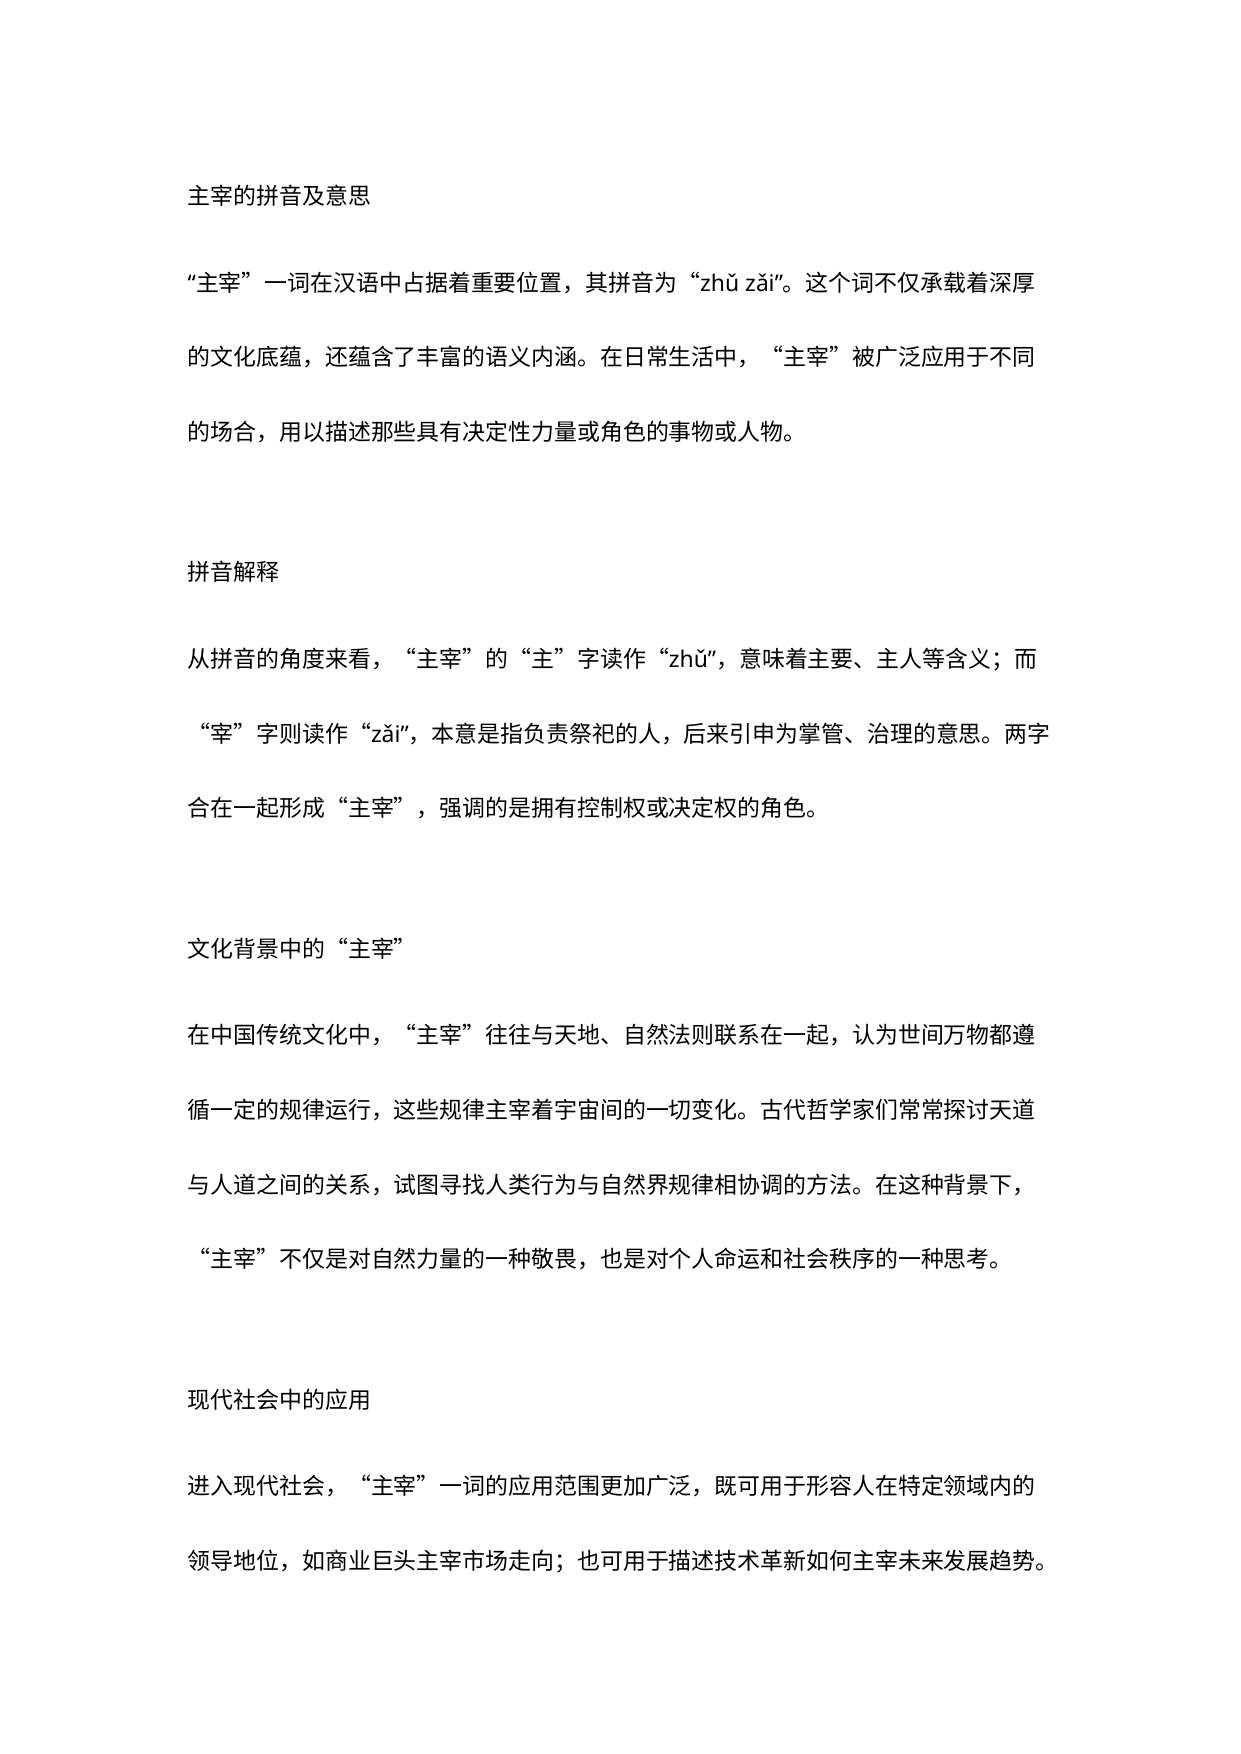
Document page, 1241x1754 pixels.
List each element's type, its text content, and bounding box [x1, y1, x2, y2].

text 从拼音的角度来看，“主宰”的“主”字读作“zhǔ”，意味着主要、主人等含义；而“宰”字则读作“zǎi”，本意是指负责祭祀的人，后来引申为掌管、治理的意思。两字合在一起形成“主宰”，强调的是拥有控制权或决定权的角色。 [187, 625, 1053, 839]
text 文化背景中的“主宰” [187, 915, 1053, 980]
text 拼音解释 [187, 538, 1053, 603]
text 在中国传统文化中，“主宰”往往与天地、自然法则联系在一起，认为世间万物都遵循一定的规律运行，这些规律主宰着宇宙间的一切变化。古代哲学家们常常探讨天道与人道之间的关系，试图寻找人类行为与自然界规律相协调的方法。在这种背景下，“主宰”不仅是对自然力量的一种敬畏，也是对个人命运和社会秩序的一种思考。 [187, 1001, 1053, 1290]
text “主宰”一词在汉语中占据着重要位置，其拼音为“zhǔ zǎi”。这个词不仅承载着深厚的文化底蕴，还蕴含了丰富的语义内涵。在日常生活中，“主宰”被广泛应用于不同的场合，用以描述那些具有决定性力量或角色的事物或人物。 [187, 248, 1053, 463]
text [187, 1452, 1053, 1592]
text 主宰的拼音及意思 [187, 162, 1053, 227]
text 现代社会中的应用 [187, 1366, 1053, 1431]
